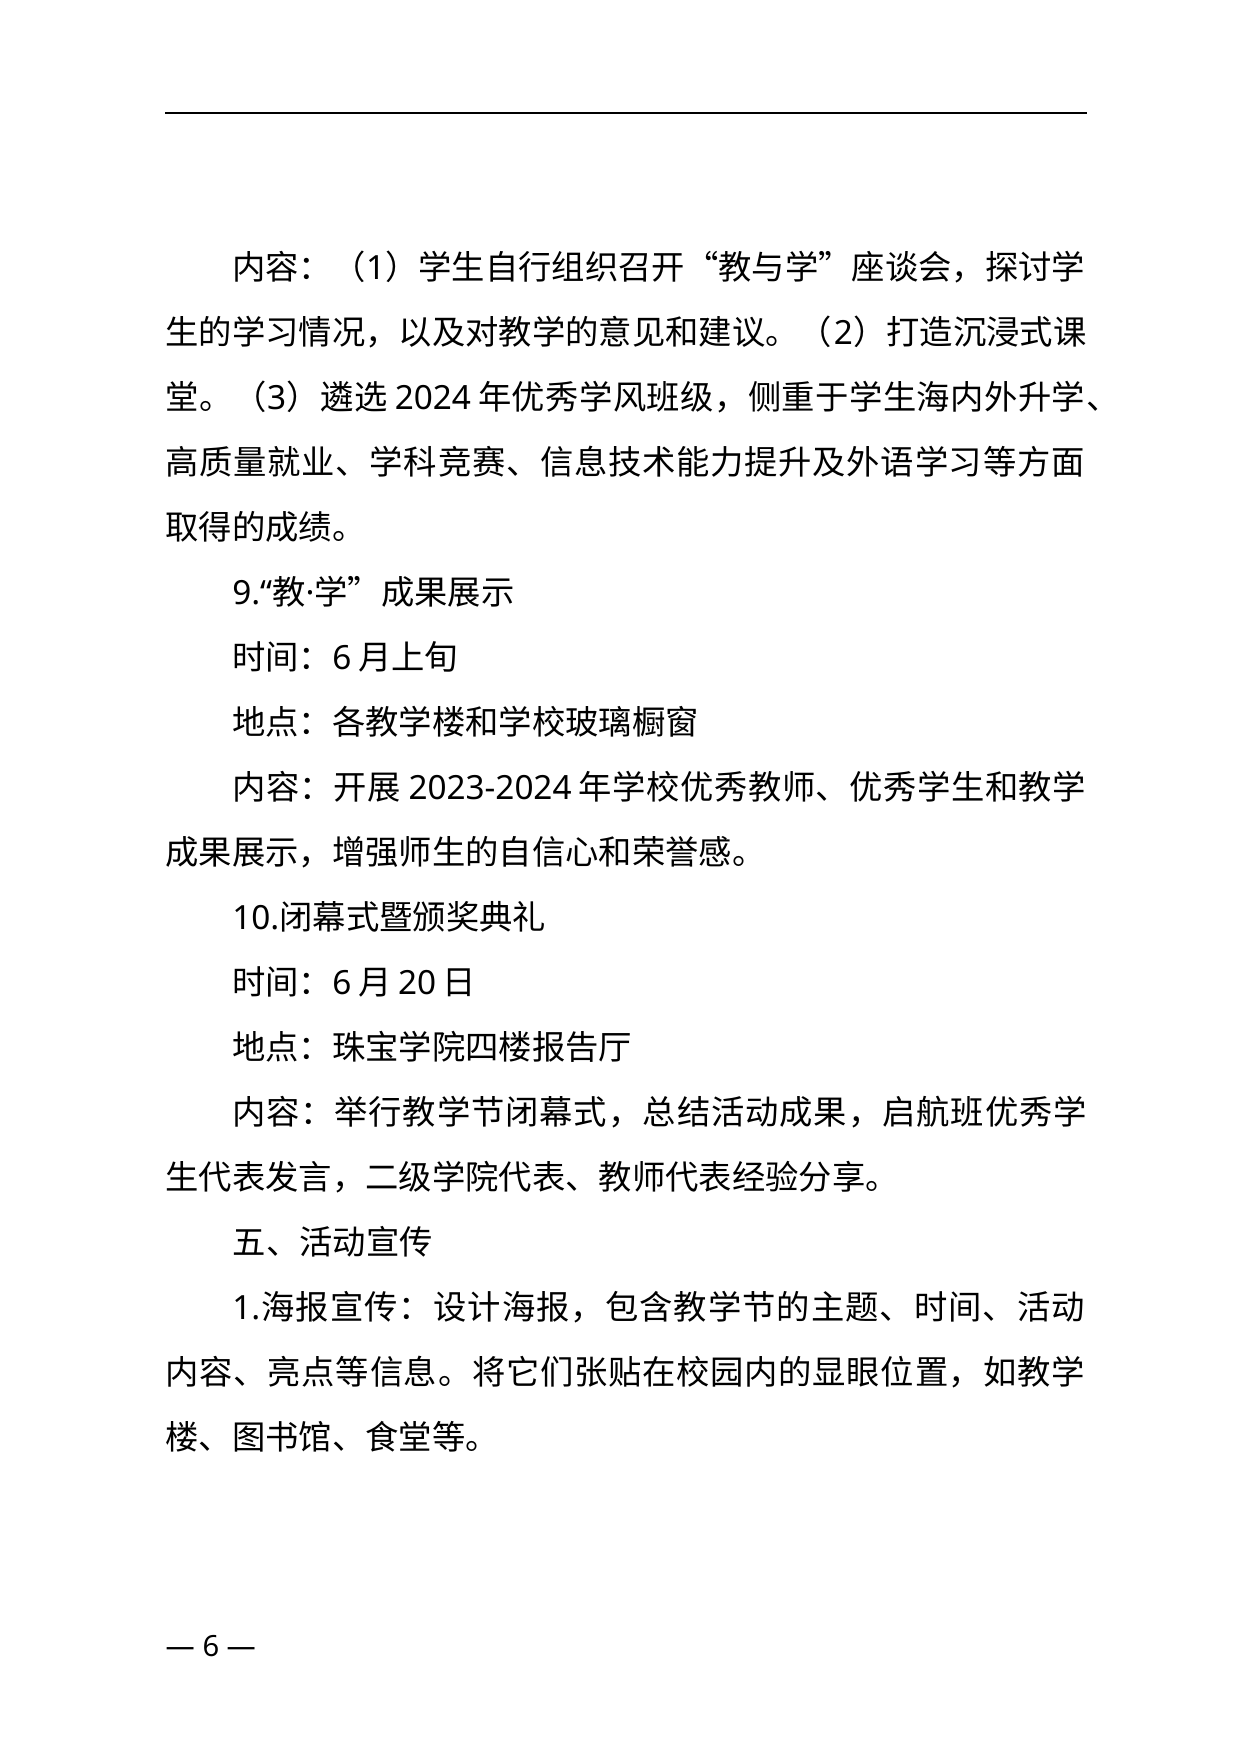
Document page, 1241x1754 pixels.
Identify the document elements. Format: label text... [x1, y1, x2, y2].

text 时间：6月20日 [165, 948, 1087, 1013]
text 五、活动宣传 [165, 1208, 1087, 1273]
text 时间：6月上旬 [165, 623, 1087, 688]
text 地点：各教学楼和学校玻璃橱窗 [165, 688, 1087, 753]
text 地点：珠宝学院四楼报告厅 [165, 1013, 1087, 1078]
text 1.海报宣传：设计海报，包含教学节的主题、时间、活动内容、亮点等信息。将它们张贴在校园内的显眼位置，如教学楼、图书馆、食堂等。 [165, 1273, 1087, 1468]
text 内容：举行教学节闭幕式，总结活动成果，启航班优秀学生代表发言，二级学院代表、教师代表经验分享。 [165, 1078, 1087, 1208]
text 9.“教·学”成果展示 [165, 558, 1087, 623]
text 内容：开展2023-2024年学校优秀教师、优秀学生和教学成果展示，增强师生的自信心和荣誉感。 [165, 753, 1087, 883]
text 内容：（1）学生自行组织召开“教与学”座谈会，探讨学生的学习情况，以及对教学的意见和建议。（2）打造沉浸式课堂。（3）遴选2024年优秀学风班级，侧重于学生海内外升学、高质量就业、学科竞赛、信息技术能力提升及外语学习等方面取得的成绩。 [165, 233, 1087, 558]
text 10.闭幕式暨颁奖典礼 [165, 883, 1087, 948]
